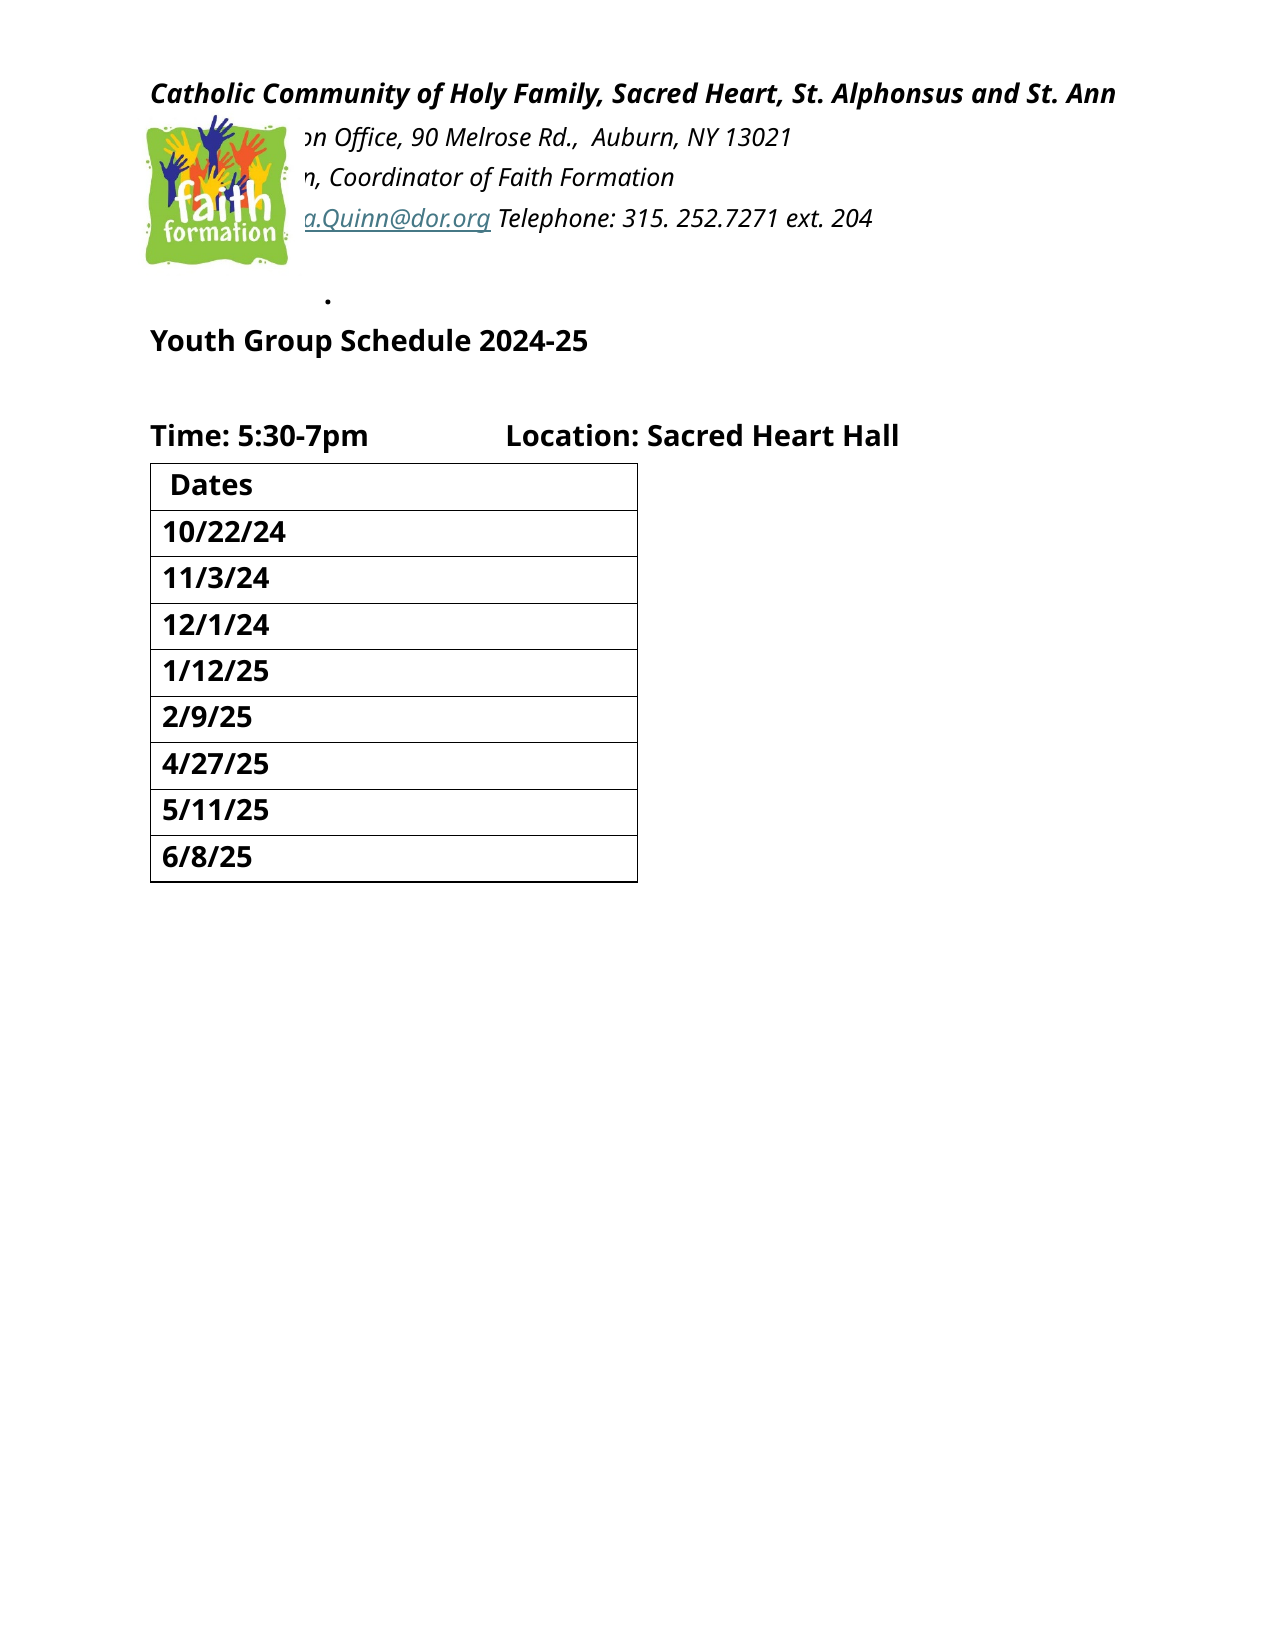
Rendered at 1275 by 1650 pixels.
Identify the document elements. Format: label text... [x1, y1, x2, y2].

text Youth Group Schedule 2024-25 [150, 321, 1125, 360]
table_cell 6/8/25 [151, 836, 637, 881]
table_header Dates [151, 464, 637, 510]
table_cell 1/12/25 [151, 650, 637, 696]
table_cell 11/3/24 [151, 557, 637, 603]
table_cell 12/1/24 [151, 604, 637, 649]
text . [150, 273, 1125, 313]
table_cell 2/9/25 [151, 697, 637, 742]
picture [136, 111, 305, 280]
table_cell 4/27/25 [151, 743, 637, 788]
table_cell 5/11/25 [151, 790, 637, 835]
text Time: 5:30-7pm Location: Sacred Heart Hall [150, 416, 1125, 455]
table_cell 10/22/24 [151, 511, 637, 556]
